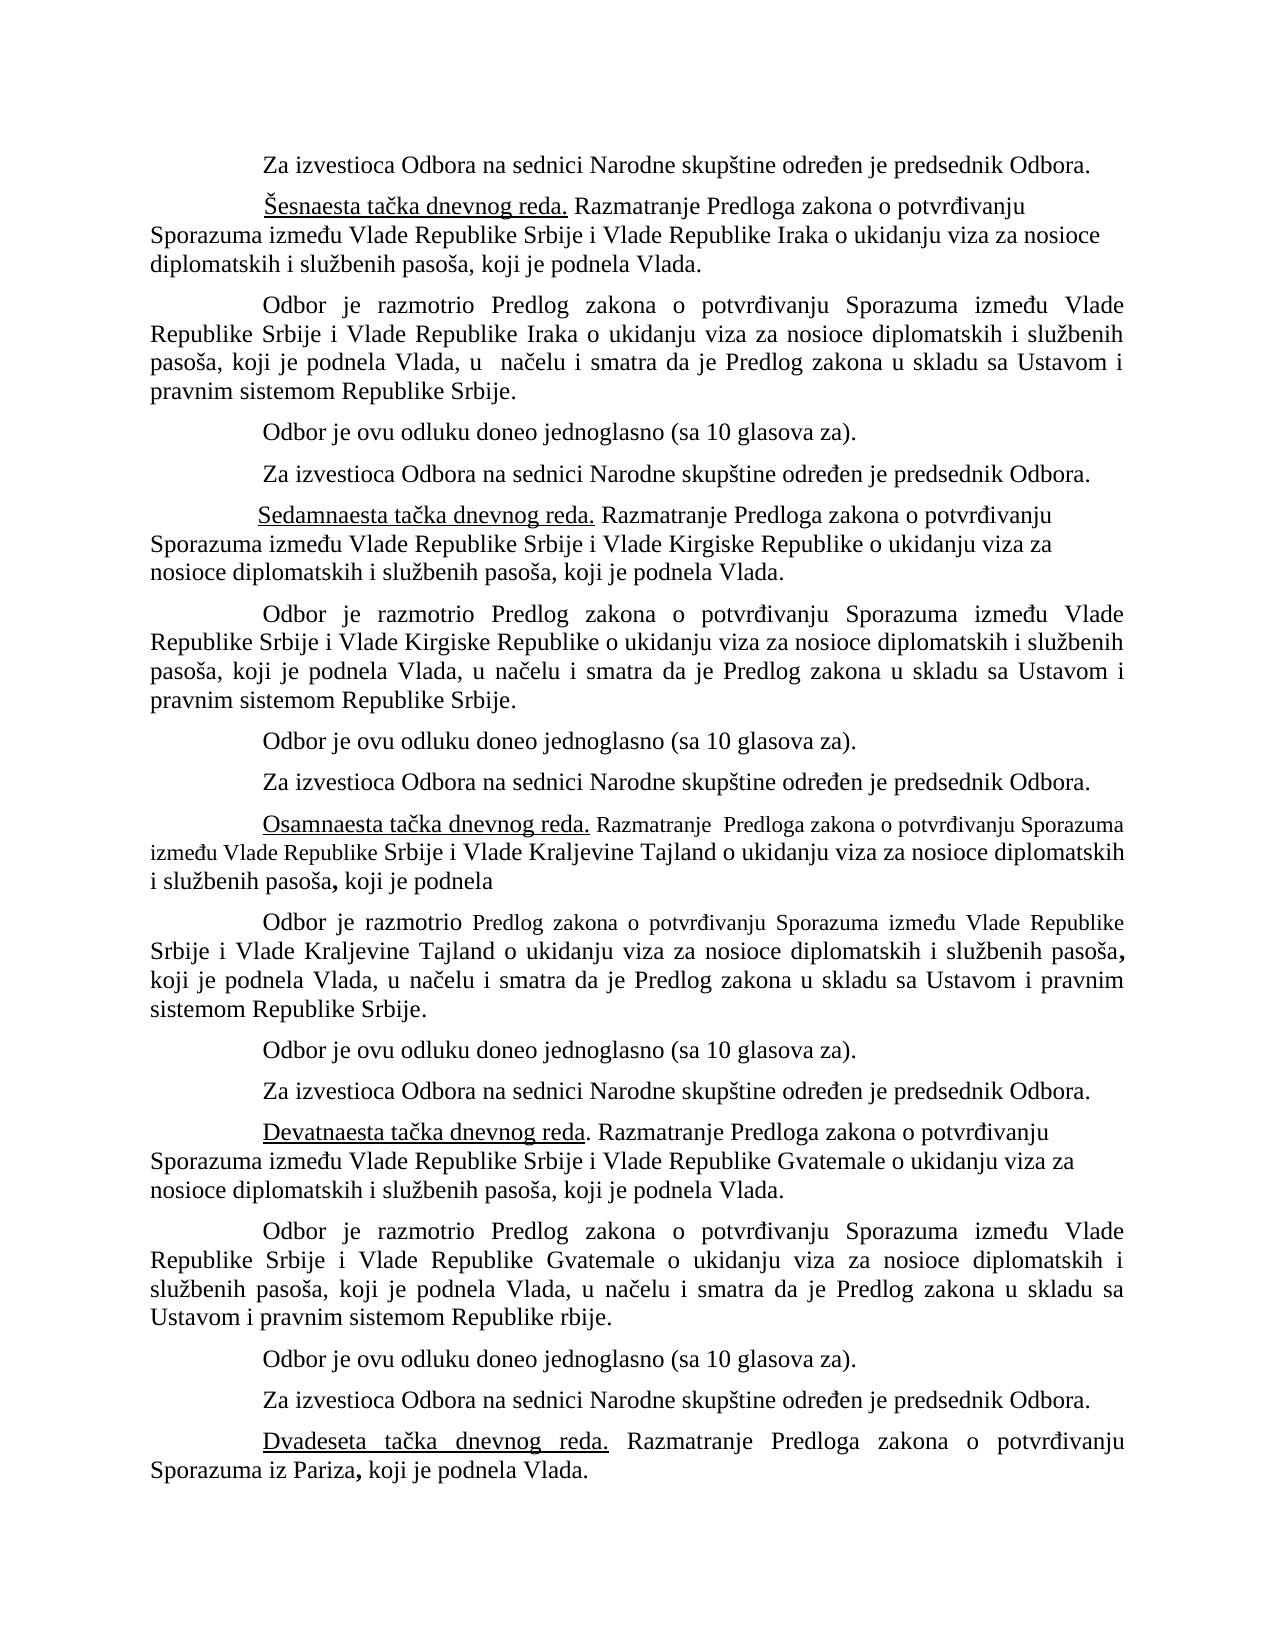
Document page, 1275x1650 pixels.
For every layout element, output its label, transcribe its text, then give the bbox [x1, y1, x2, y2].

text Odbor je ovu odluku doneo jednoglasno (sa 10 glasova za). [150, 1035, 1125, 1064]
text Odbor je razmotrio Predlog zakona o potvrđivanju Sporazuma između Vlade Republike Srbije i Vlade Republike Gvatemale o ukidanju viza za nosioce diplomatskih i službenih pasoša, koji je podnela Vlada, u načelu i smatra da je Predlog zakona u skladu sa Ustavom i pravnim sistemom Republike rbije. [150, 1216, 1125, 1331]
text Odbor je ovu odluku doneo jednoglasno (sa 10 glasova za). [150, 417, 1125, 446]
text Odbor je razmotrio Predlog zakona o potvrđivanju Sporazuma između Vlade Republike Srbije i Vlade Republike Iraka o ukidanju viza za nosioce diplomatskih i službenih pasoša, koji je podnela Vlada, u načelu i smatra da je Predlog zakona u skladu sa Ustavom i pravnim sistemom Republike Srbije. [150, 290, 1125, 405]
text Odbor je ovu odluku doneo jednoglasno (sa 10 glasova za). [150, 726, 1125, 755]
text Za izvestioca Odbora na sednici Narodne skupštine određen je predsednik Odbora. [150, 1385, 1125, 1414]
text Za izvestioca Odbora na sednici Narodne skupštine određen je predsednik Odbora. [150, 767, 1125, 796]
text Za izvestioca Odbora na sednici Narodne skupštine određen je predsednik Odbora. [150, 150, 1125, 179]
text Odbor je ovu odluku doneo jednoglasno (sa 10 glasova za). [150, 1344, 1125, 1372]
text Šesnaesta tačka dnevnog reda. Razmatranje Predloga zakona o potvrđivanju Sporazuma između Vlade Republike Srbije i Vlade Republike Iraka o ukidanju viza za nosioce diplomatskih i službenih pasoša, koji je podnela Vlada. [150, 191, 1125, 277]
text Za izvestioca Odbora na sednici Narodne skupštine određen je predsednik Odbora. [150, 459, 1125, 487]
text Odbor je razmotrio Predlog zakona o potvrđivanju Sporazuma između Vlade Republike Srbije i Vlade Kraljevine Tajland o ukidanju viza za nosioce diplomatskih i službenih pasoša, koji je podnela Vlada, u načelu i smatra da je Predlog zakona u skladu sa Ustavom i pravnim sistemom Republike Srbije. [150, 907, 1125, 1022]
text Sedamnaesta tačka dnevnog reda. Razmatranje Predloga zakona o potvrđivanju Sporazuma između Vlade Republike Srbije i Vlade Kirgiske Republike o ukidanju viza za nosioce diplomatskih i službenih pasoša, koji je podnela Vlada. [150, 500, 1125, 586]
text Osamnaesta tačka dnevnog reda. Razmatranje Predloga zakona o potvrđivanju Sporazuma između Vlade Republike Srbije i Vlade Kraljevine Tajland o ukidanju viza za nosioce diplomatskih i službenih pasoša, koji je podnela [150, 809, 1125, 895]
text Dvadeseta tačka dnevnog reda. Razmatranje Predloga zakona o potvrđivanju Sporazuma iz Pariza, koji je podnela Vlada. [150, 1426, 1125, 1484]
text Odbor je razmotrio Predlog zakona o potvrđivanju Sporazuma između Vlade Republike Srbije i Vlade Kirgiske Republike o ukidanju viza za nosioce diplomatskih i službenih pasoša, koji je podnela Vlada, u načelu i smatra da je Predlog zakona u skladu sa Ustavom i pravnim sistemom Republike Srbije. [150, 599, 1125, 714]
text Devatnaesta tačka dnevnog reda. Razmatranje Predloga zakona o potvrđivanju Sporazuma između Vlade Republike Srbije i Vlade Republike Gvatemale o ukidanju viza za nosioce diplomatskih i službenih pasoša, koji je podnela Vlada. [150, 1117, 1125, 1204]
text Za izvestioca Odbora na sednici Narodne skupštine određen je predsednik Odbora. [150, 1076, 1125, 1105]
